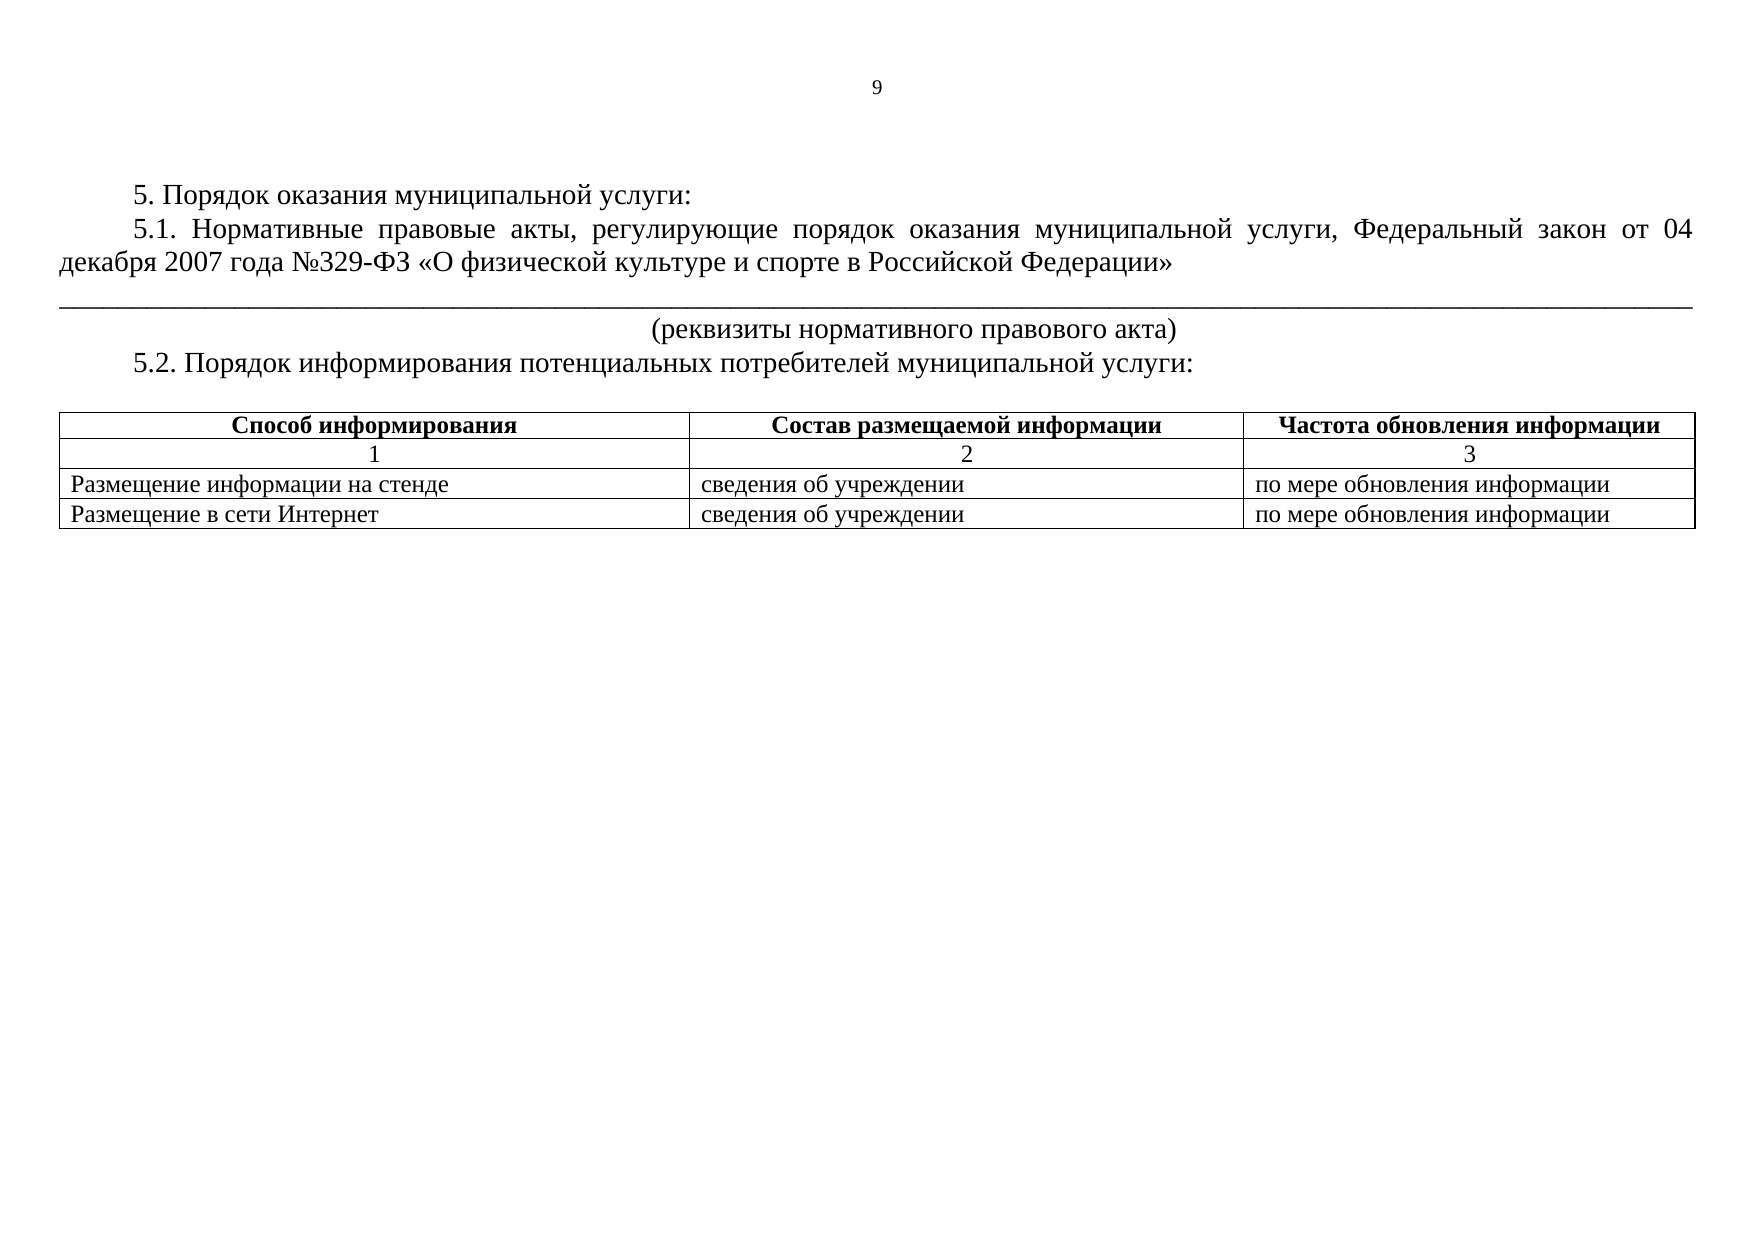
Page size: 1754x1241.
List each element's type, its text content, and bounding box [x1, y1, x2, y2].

table_cell 3 [1244, 439, 1694, 468]
table_cell по мере обновления информации [1244, 469, 1694, 498]
table_header Способ информирования [60, 413, 689, 438]
table_header Состав размещаемой информации [690, 413, 1243, 438]
table_cell Размещение информации на стенде [60, 469, 689, 498]
table_cell сведения об учреждении [690, 499, 1243, 527]
table_header Частота обновления информации [1244, 413, 1694, 438]
table_cell Размещение в сети Интернет [60, 499, 689, 527]
text (реквизиты нормативного правового акта) [59, 311, 1695, 345]
text 5.2. Порядок информирования потенциальных потребителей муниципальной услуги: [59, 345, 1695, 378]
text 5.1. Нормативные правовые акты, регулирующие порядок оказания муниципальной услуги, Федеральный закон от 04 декабря 2007 года №329-ФЗ «О физической культуре и спорте в Российской Федерации» ________________________________________________________________________________________________________________ [59, 211, 1695, 311]
table_cell 2 [690, 439, 1243, 468]
table_cell по мере обновления информации [1244, 499, 1694, 527]
table_cell сведения об учреждении [690, 469, 1243, 498]
text 5. Порядок оказания муниципальной услуги: [59, 177, 1695, 211]
table_cell 1 [60, 439, 689, 468]
